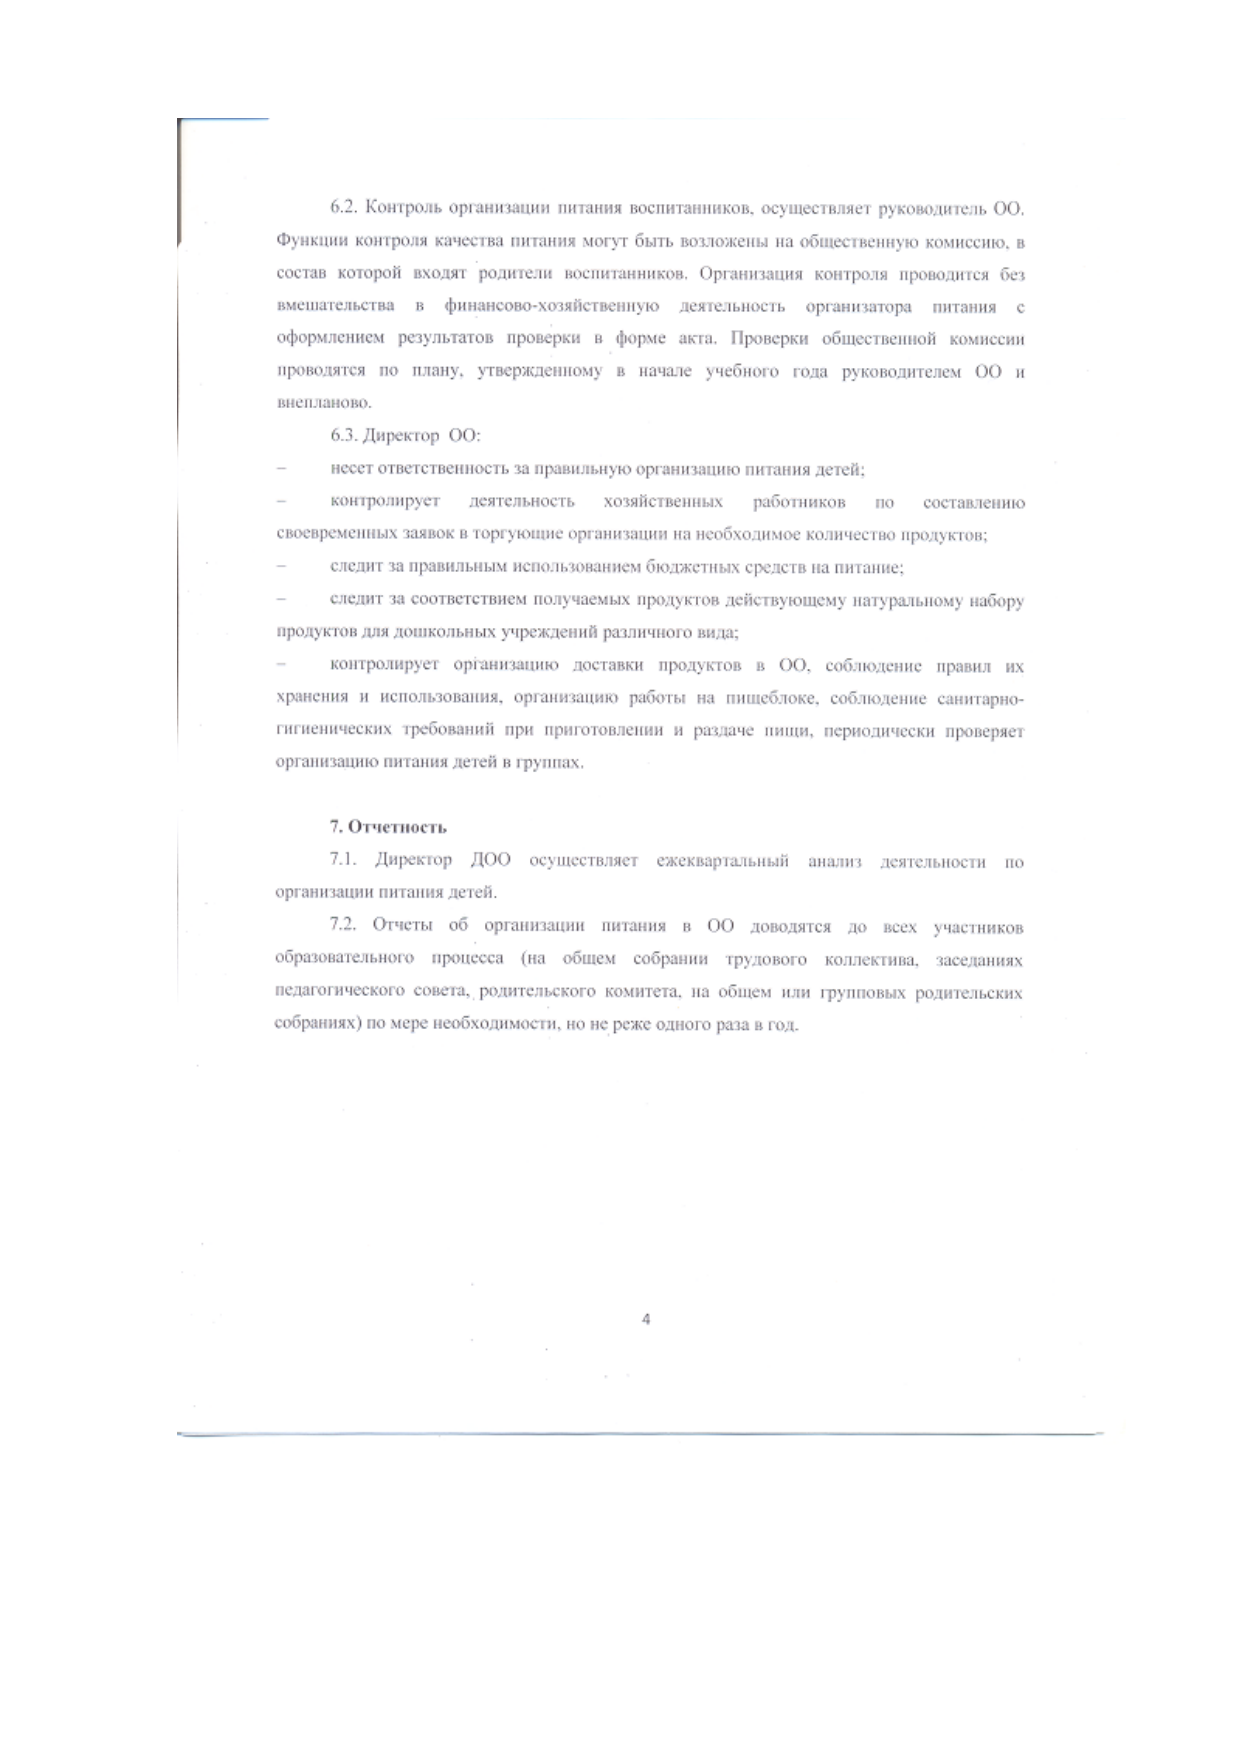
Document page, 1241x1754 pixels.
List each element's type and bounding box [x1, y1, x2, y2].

picture [177, 118, 1126, 1445]
